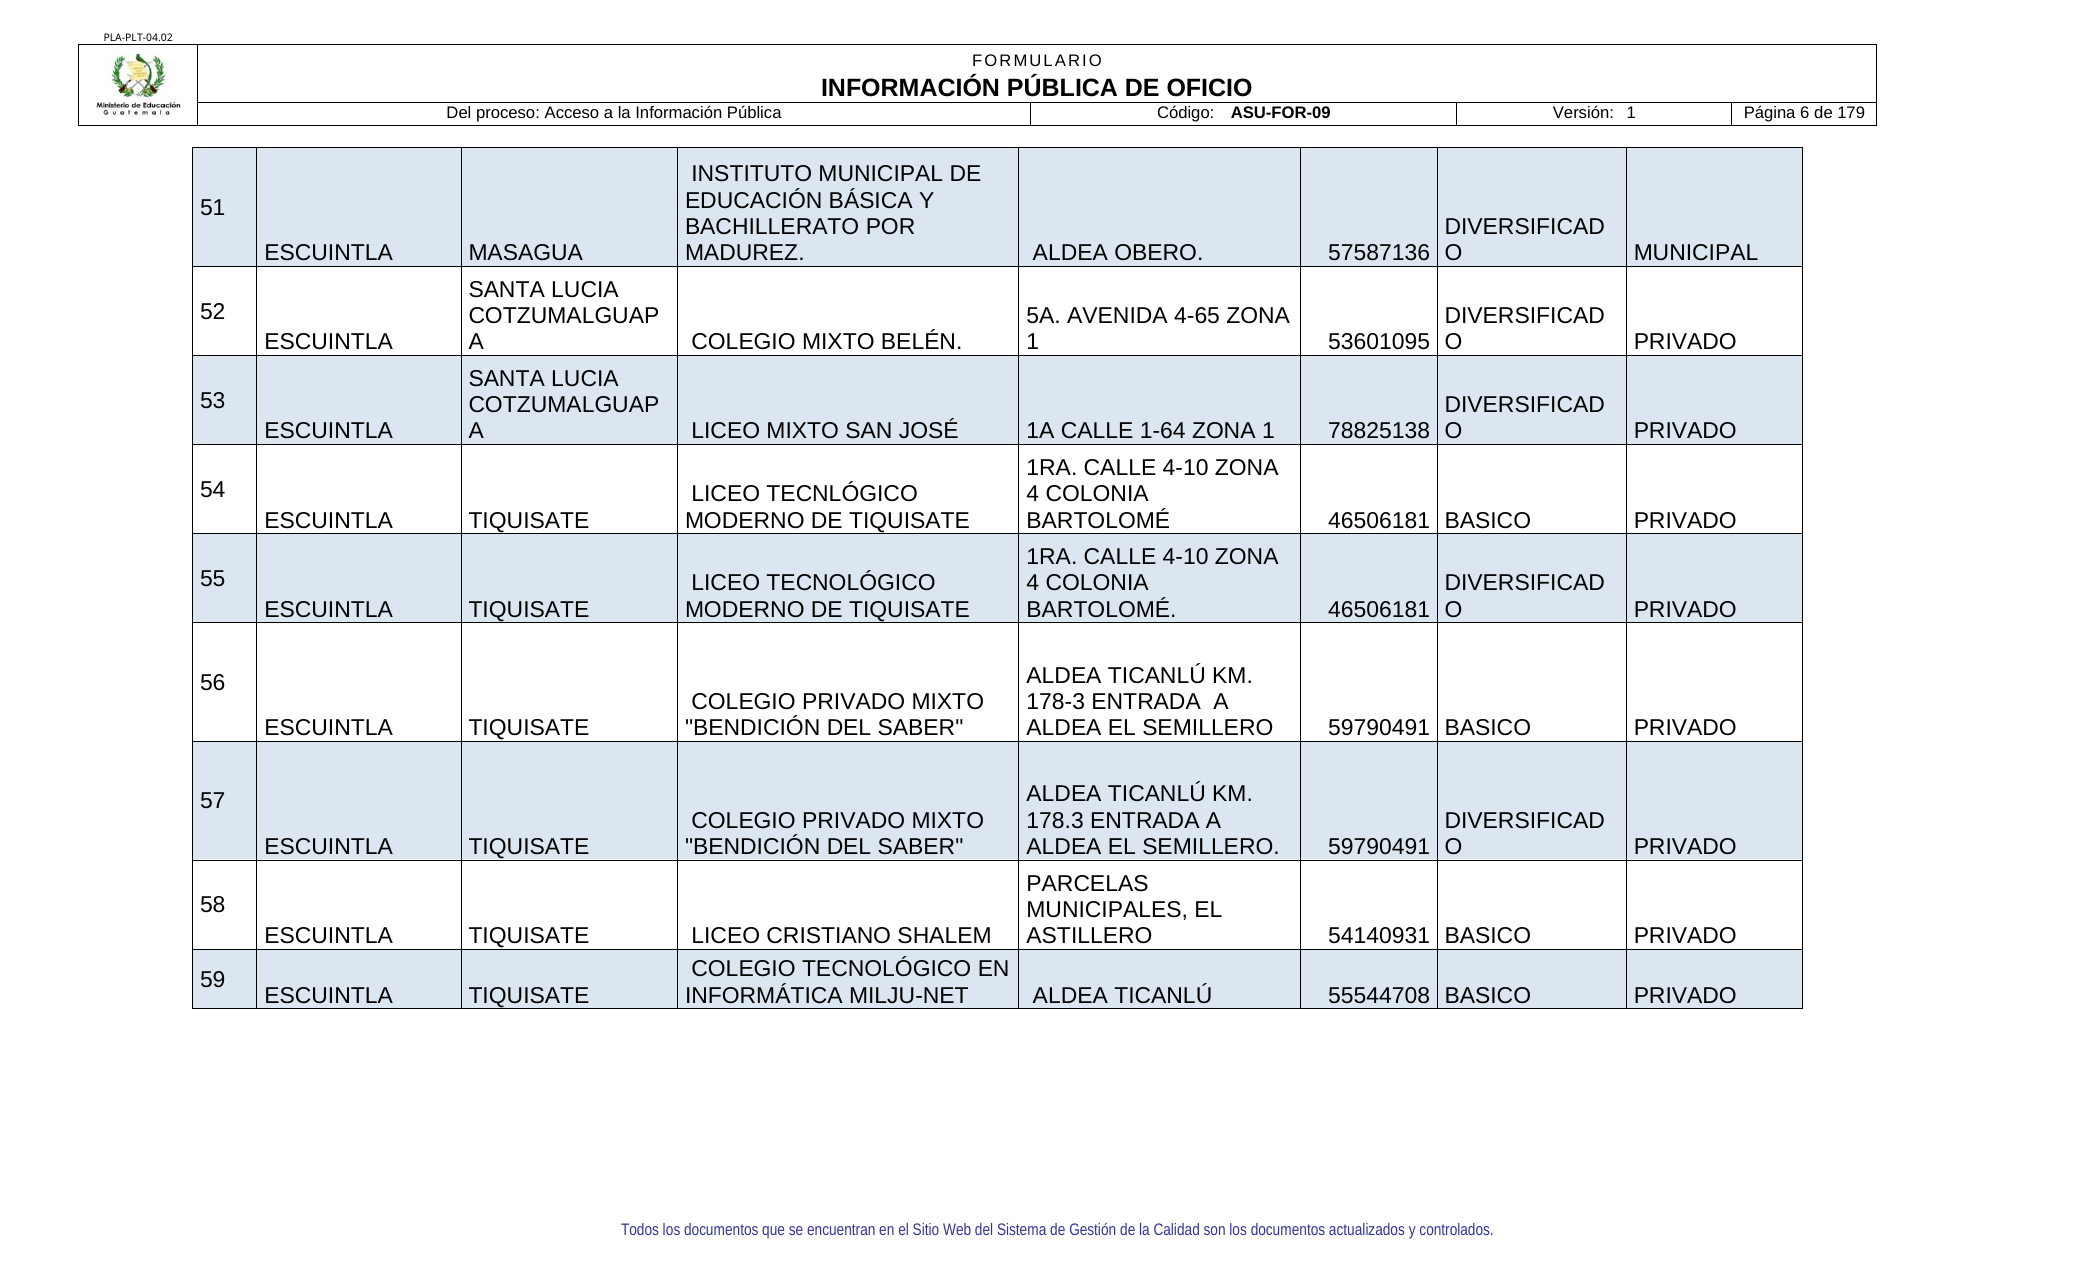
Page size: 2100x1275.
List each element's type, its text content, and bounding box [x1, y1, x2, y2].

table_cell SANTA LUCIA COTZUMALGUAPA [462, 356, 677, 444]
table_cell TIQUISATE [462, 445, 677, 533]
table_cell LICEO TECNLÓGICO MODERNO DE TIQUISATE [678, 445, 1018, 533]
table_cell ESCUINTLA [257, 356, 461, 444]
picture [95, 51, 181, 117]
table_cell PRIVADO [1627, 445, 1802, 533]
table_cell SANTA LUCIA COTZUMALGUAPA [462, 267, 677, 355]
table_cell MUNICIPAL [1627, 148, 1802, 266]
table_cell 59790491 [1301, 742, 1437, 859]
table_cell ESCUINTLA [257, 623, 461, 741]
table_cell ESCUINTLA [257, 534, 461, 622]
table_cell PRIVADO [1627, 623, 1802, 741]
table_cell PRIVADO [1627, 267, 1802, 355]
table_cell ESCUINTLA [257, 861, 461, 948]
table_cell TIQUISATE [462, 534, 677, 622]
table_cell BASICO [1438, 445, 1626, 533]
table_cell DIVERSIFICADO [1438, 534, 1626, 622]
table_cell ESCUINTLA [257, 742, 461, 859]
table_cell LICEO CRISTIANO SHALEM [678, 861, 1018, 948]
table_cell PRIVADO [1627, 356, 1802, 444]
table_cell BASICO [1438, 950, 1626, 1008]
table_cell COLEGIO MIXTO BELÉN. [678, 267, 1018, 355]
table_cell BASICO [1438, 623, 1626, 741]
table_cell ALDEA OBERO. [1019, 148, 1300, 266]
table_cell ESCUINTLA [257, 445, 461, 533]
table_cell 56 [193, 623, 256, 741]
table_cell COLEGIO PRIVADO MIXTO "BENDICIÓN DEL SABER" [678, 742, 1018, 859]
table_cell 55 [193, 534, 256, 622]
table_cell LICEO TECNOLÓGICO MODERNO DE TIQUISATE [678, 534, 1018, 622]
table_cell DIVERSIFICADO [1438, 742, 1626, 859]
table_cell LICEO MIXTO SAN JOSÉ [678, 356, 1018, 444]
table_cell 46506181 [1301, 534, 1437, 622]
table_cell TIQUISATE [462, 950, 677, 1008]
table_cell INSTITUTO MUNICIPAL DE EDUCACIÓN BÁSICA Y BACHILLERATO POR MADUREZ. [678, 148, 1018, 266]
table_cell PARCELAS MUNICIPALES, EL ASTILLERO [1019, 861, 1300, 948]
table_cell COLEGIO PRIVADO MIXTO "BENDICIÓN DEL SABER" [678, 623, 1018, 741]
table_cell 54 [193, 445, 256, 533]
table_cell TIQUISATE [462, 742, 677, 859]
table_cell ESCUINTLA [257, 950, 461, 1008]
table_cell PRIVADO [1627, 742, 1802, 859]
table_cell 59 [193, 950, 256, 1008]
table_cell ALDEA TICANLÚ KM. 178.3 ENTRADA A ALDEA EL SEMILLERO. [1019, 742, 1300, 859]
table_cell TIQUISATE [462, 623, 677, 741]
table_cell TIQUISATE [462, 861, 677, 948]
table_cell DIVERSIFICADO [1438, 267, 1626, 355]
table_cell ESCUINTLA [257, 148, 461, 266]
table_cell 59790491 [1301, 623, 1437, 741]
table_cell PRIVADO [1627, 861, 1802, 948]
table_cell 58 [193, 861, 256, 948]
table_cell 53 [193, 356, 256, 444]
table_cell PRIVADO [1627, 534, 1802, 622]
table_cell COLEGIO TECNOLÓGICO EN INFORMÁTICA MILJU-NET [678, 950, 1018, 1008]
table_cell 54140931 [1301, 861, 1437, 948]
table_cell ESCUINTLA [257, 267, 461, 355]
table_cell ALDEA TICANLÚ [1019, 950, 1300, 1008]
table_cell 1A CALLE 1-64 ZONA 1 [1019, 356, 1300, 444]
table_cell 57 [193, 742, 256, 859]
table_cell 53601095 [1301, 267, 1437, 355]
table_cell 57587136 [1301, 148, 1437, 266]
table_cell 78825138 [1301, 356, 1437, 444]
table_cell 5A. AVENIDA 4-65 ZONA 1 [1019, 267, 1300, 355]
table_cell 1RA. CALLE 4-10 ZONA 4 COLONIA BARTOLOMÉ [1019, 445, 1300, 533]
table_cell DIVERSIFICADO [1438, 148, 1626, 266]
table_cell 46506181 [1301, 445, 1437, 533]
table_cell MASAGUA [462, 148, 677, 266]
table_cell 51 [193, 148, 256, 266]
table_cell 1RA. CALLE 4-10 ZONA 4 COLONIA BARTOLOMÉ. [1019, 534, 1300, 622]
table_cell ALDEA TICANLÚ KM. 178-3 ENTRADA A ALDEA EL SEMILLERO [1019, 623, 1300, 741]
table_cell 52 [193, 267, 256, 355]
table_cell 55544708 [1301, 950, 1437, 1008]
table_cell DIVERSIFICADO [1438, 356, 1626, 444]
table_cell BASICO [1438, 861, 1626, 948]
table_cell PRIVADO [1627, 950, 1802, 1008]
